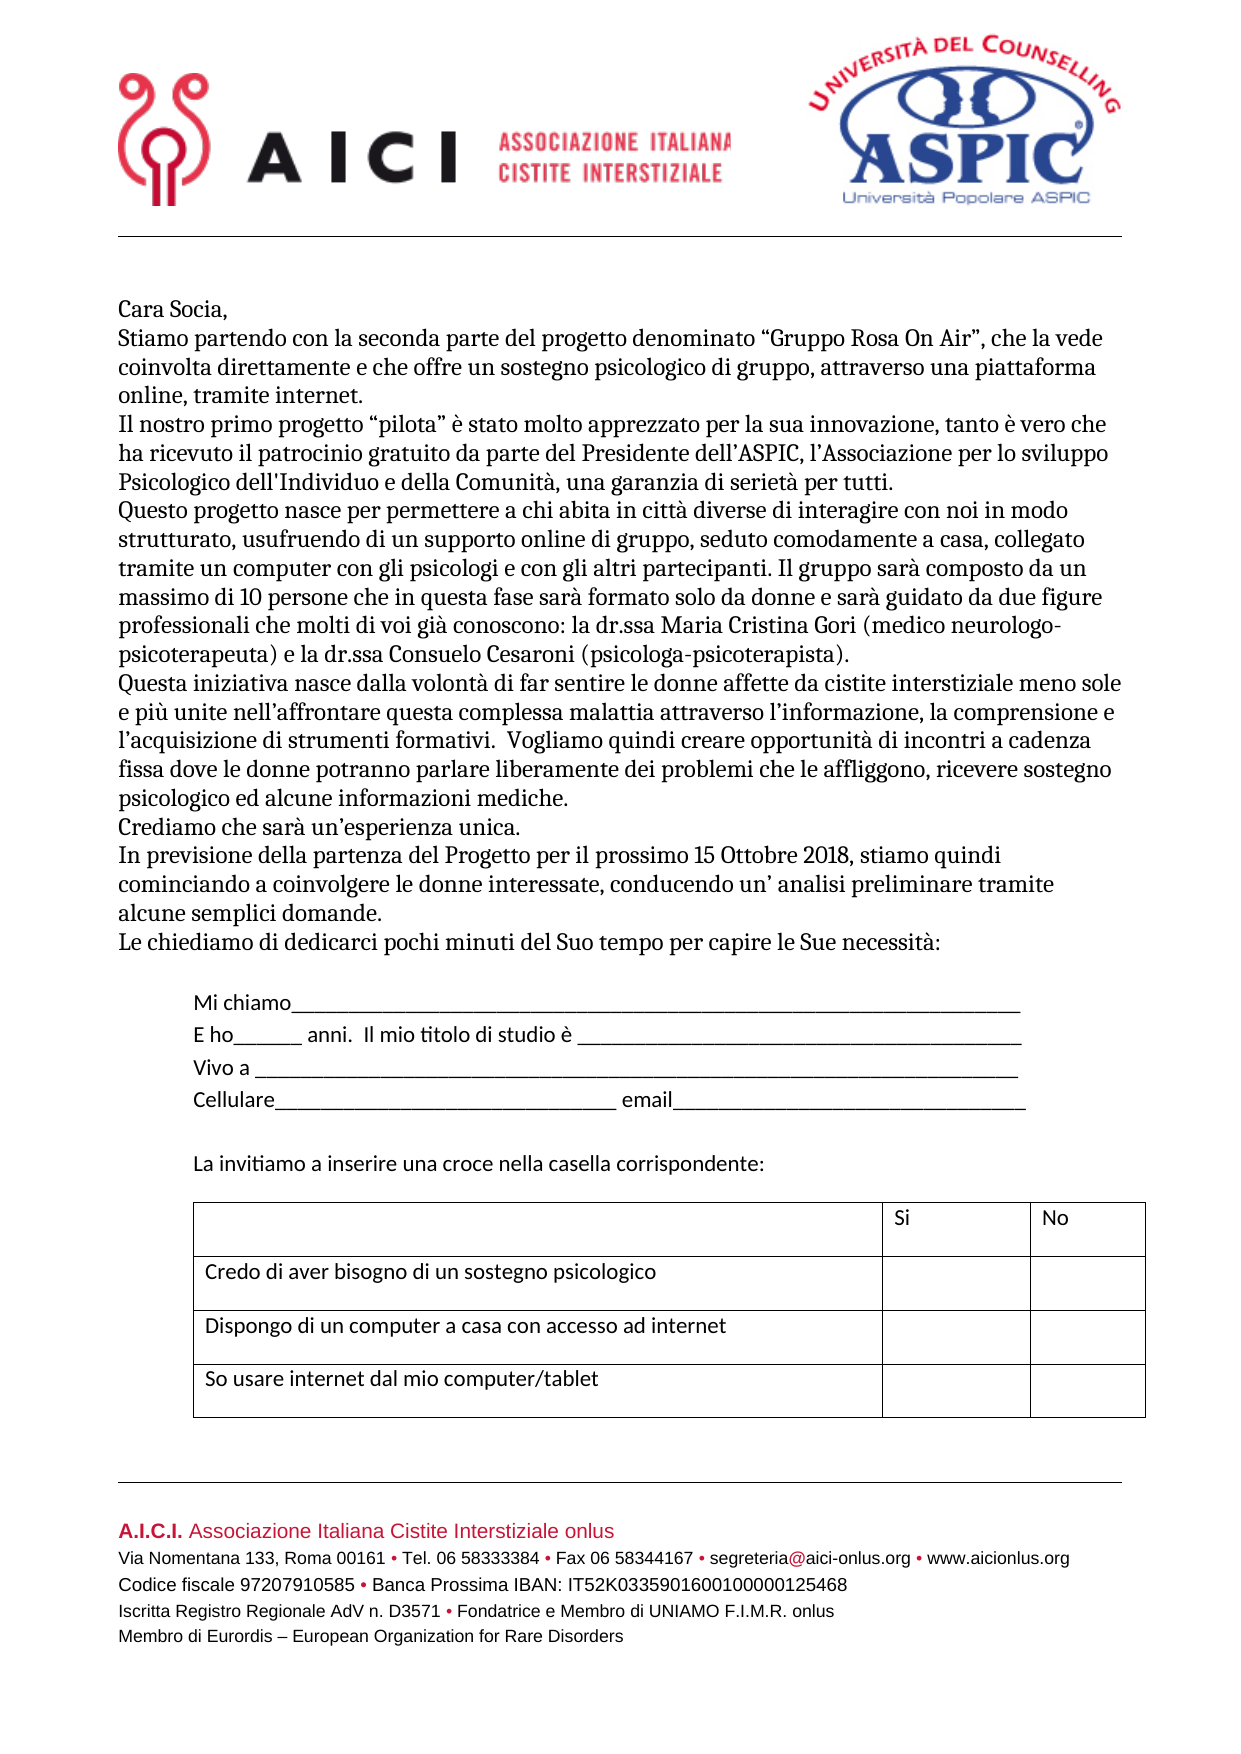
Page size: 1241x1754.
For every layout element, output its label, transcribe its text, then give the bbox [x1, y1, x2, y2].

table_cell [1031, 1257, 1145, 1310]
table_header No [1031, 1203, 1145, 1256]
table_cell [883, 1257, 1030, 1310]
list La invitiamo a inserire una croce nella casella corrispondente: [193, 1149, 1122, 1177]
text Cara Socia, [118, 295, 1122, 324]
text Il nostro primo progetto “pilota” è stato molto apprezzato per la sua innovazione, tanto è vero che ha ricevuto il patrocinio gratuito da parte del Presidente dell’ASPIC, l’Associazione per lo sviluppo Psicologico dell'Individuo e della Comunità, una garanzia di serietà per tutti. [118, 410, 1122, 496]
table_cell [883, 1365, 1030, 1417]
text Stiamo partendo con la seconda parte del progetto denominato “Gruppo Rosa On Air”, che la vede coinvolta direttamente e che offre un sostegno psicologico di gruppo, attraverso una piattaforma online, tramite internet. [118, 324, 1122, 410]
table_cell [1031, 1365, 1145, 1417]
text Crediamo che sarà un’esperienza unica. [118, 812, 1122, 841]
list Cellulare______________________________ email_______________________________ [193, 1085, 1122, 1113]
table_cell [883, 1311, 1030, 1363]
text Questa iniziativa nasce dalla volontà di far sentire le donne affette da cistite interstiziale meno sole e più unite nell’affrontare questa complessa malattia attraverso l’informazione, la comprensione e l’acquisizione di strumenti formativi. Vogliamo quindi creare opportunità di incontri a cadenza fissa dove le donne potranno parlare liberamente dei problemi che le affliggono, ricevere sostegno psicologico ed alcune informazioni mediche. [118, 669, 1122, 812]
text Questo progetto nasce per permettere a chi abita in città diverse di interagire con noi in modo strutturato, usufruendo di un supporto online di gruppo, seduto comodamente a casa, collegato tramite un computer con gli psicologi e con gli altri partecipanti. Il gruppo sarà composto da un massimo di 10 persone che in questa fase sarà formato solo da donne e sarà guidato da due figure professionali che molti di voi già conoscono: la dr.ssa Maria Cristina Gori (medico neurologo-psicoterapeuta) e la dr.ssa Consuelo Cesaroni (psicologa-psicoterapista). [118, 496, 1122, 669]
table_cell Credo di aver bisogno di un sostegno psicologico [194, 1257, 882, 1310]
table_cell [194, 1365, 882, 1417]
list E ho______ anni. Il mio titolo di studio è _______________________________________ [193, 1021, 1122, 1048]
text In previsione della partenza del Progetto per il prossimo 15 Ottobre 2018, stiamo quindi cominciando a coinvolgere le donne interessate, conducendo un’ analisi preliminare tramite alcune semplici domande. [118, 841, 1122, 927]
table_header Si [883, 1203, 1030, 1256]
table_cell [1031, 1311, 1145, 1363]
text Le chiediamo di dedicarci pochi minuti del Suo tempo per capire le Sue necessità: [118, 927, 1122, 956]
picture [806, 31, 1127, 208]
table_cell Dispongo di un computer a casa con accesso ad internet [194, 1311, 882, 1363]
list Vivo a ___________________________________________________________________ [193, 1053, 1122, 1081]
table_header [194, 1203, 882, 1256]
list Mi chiamo________________________________________________________________ [193, 988, 1122, 1016]
